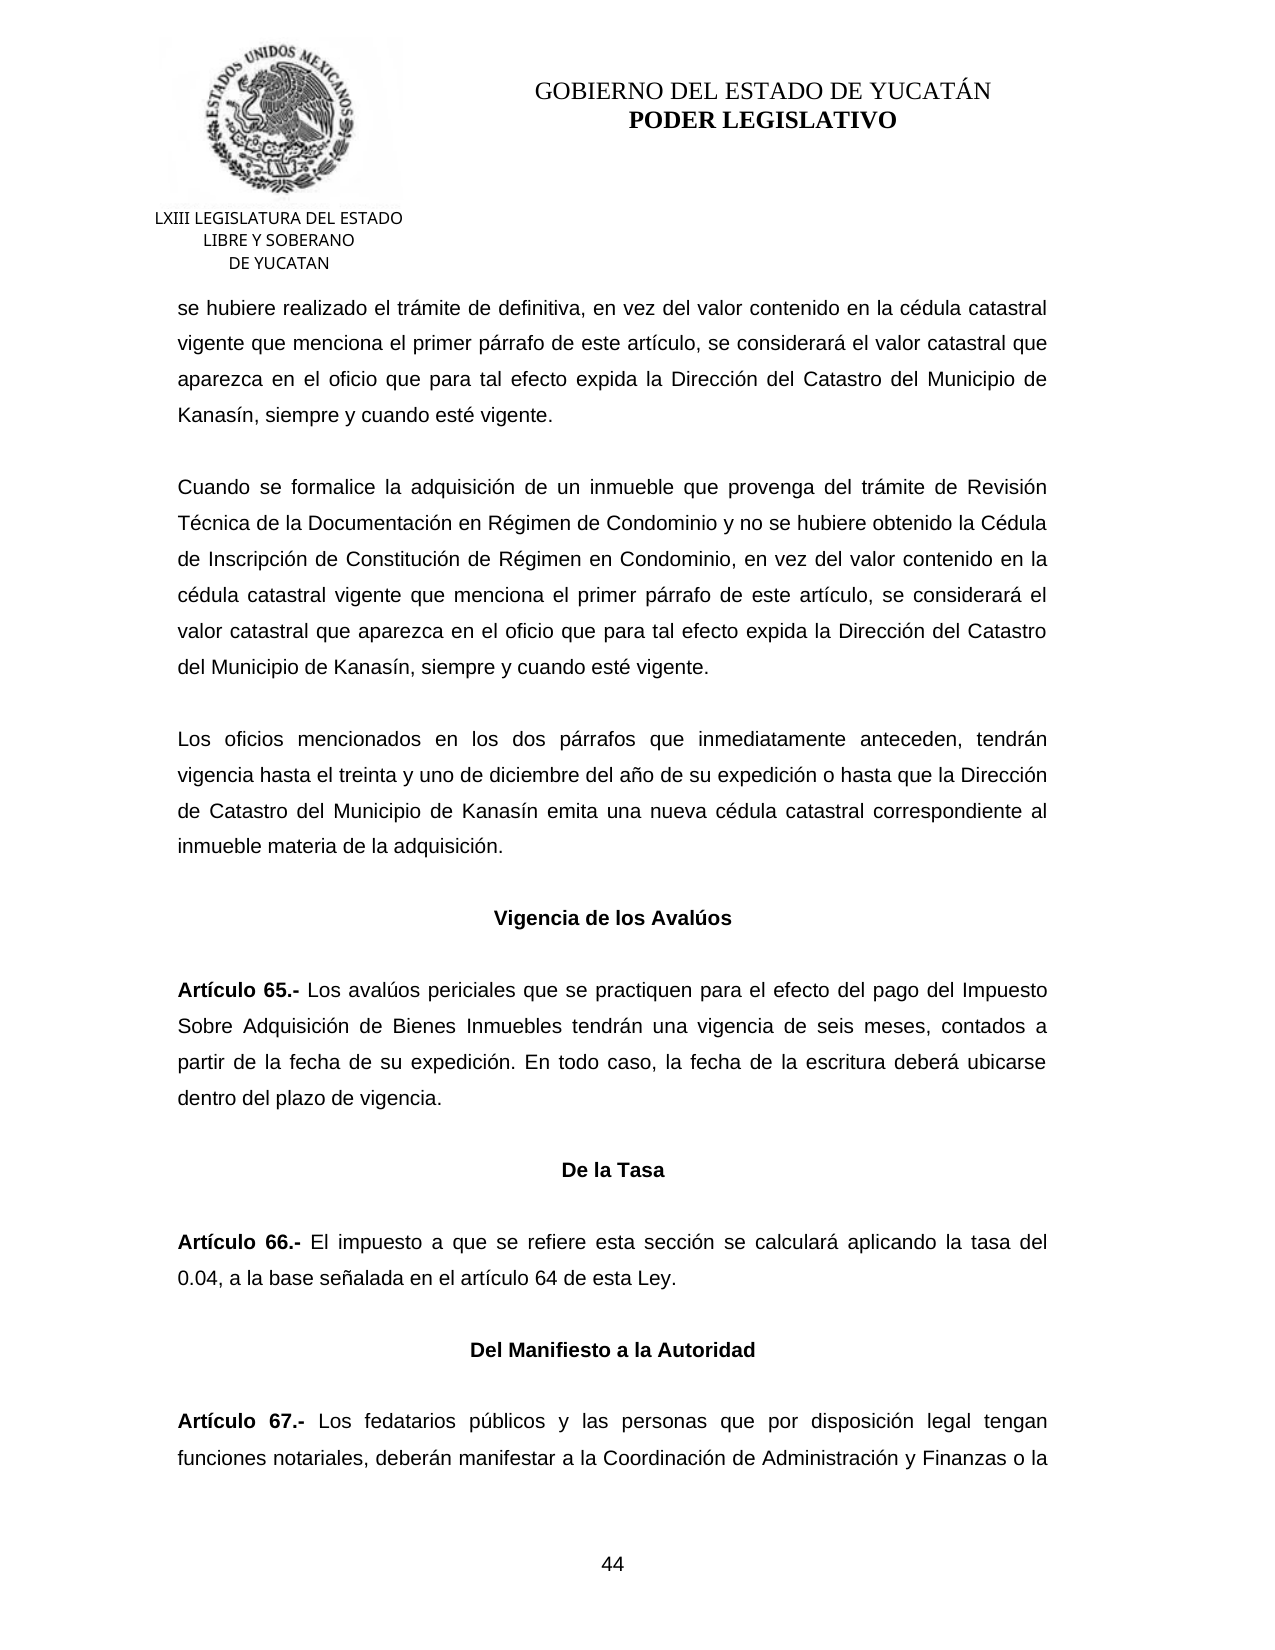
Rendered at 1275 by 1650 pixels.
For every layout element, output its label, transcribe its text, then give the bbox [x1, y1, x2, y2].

text Cuando se formalice la adquisición de un inmueble que provenga del trámite de Revisión Técnica de la Documentación en Régimen de Condominio y no se hubiere obtenido la Cédula de Inscripción de Constitución de Régimen en Condominio, en vez del valor contenido en la cédula catastral vigente que menciona el primer párrafo de este artículo, se considerará el valor catastral que aparezca en el oficio que para tal efecto expida la Dirección del Catastro del Municipio de Kanasín, siempre y cuando esté vigente. [177, 475, 1048, 679]
text Del Manifiesto a la Autoridad [177, 1337, 1048, 1361]
text Artículo 66.- El impuesto a que se refiere esta sección se calculará aplicando la tasa del 0.04, a la base señalada en el artículo 64 de esta Ley. [177, 1230, 1048, 1289]
text Los oficios mencionados en los dos párrafos que inmediatamente anteceden, tendrán vigencia hasta el treinta y uno de diciembre del año de su expedición o hasta que la Dirección de Catastro del Municipio de Kanasín emita una nueva cédula catastral correspondiente al inmueble materia de la adquisición. [177, 727, 1048, 858]
text Artículo 65.- Los avalúos periciales que se practiquen para el efecto del pago del Impuesto Sobre Adquisición de Bienes Inmuebles tendrán una vigencia de seis meses, contados a partir de la fecha de su expedición. En todo caso, la fecha de la escritura deberá ubicarse dentro del plazo de vigencia. [177, 978, 1048, 1110]
text De la Tasa [177, 1158, 1048, 1182]
picture [159, 37, 404, 209]
text Vigencia de los Avalúos [177, 906, 1048, 930]
